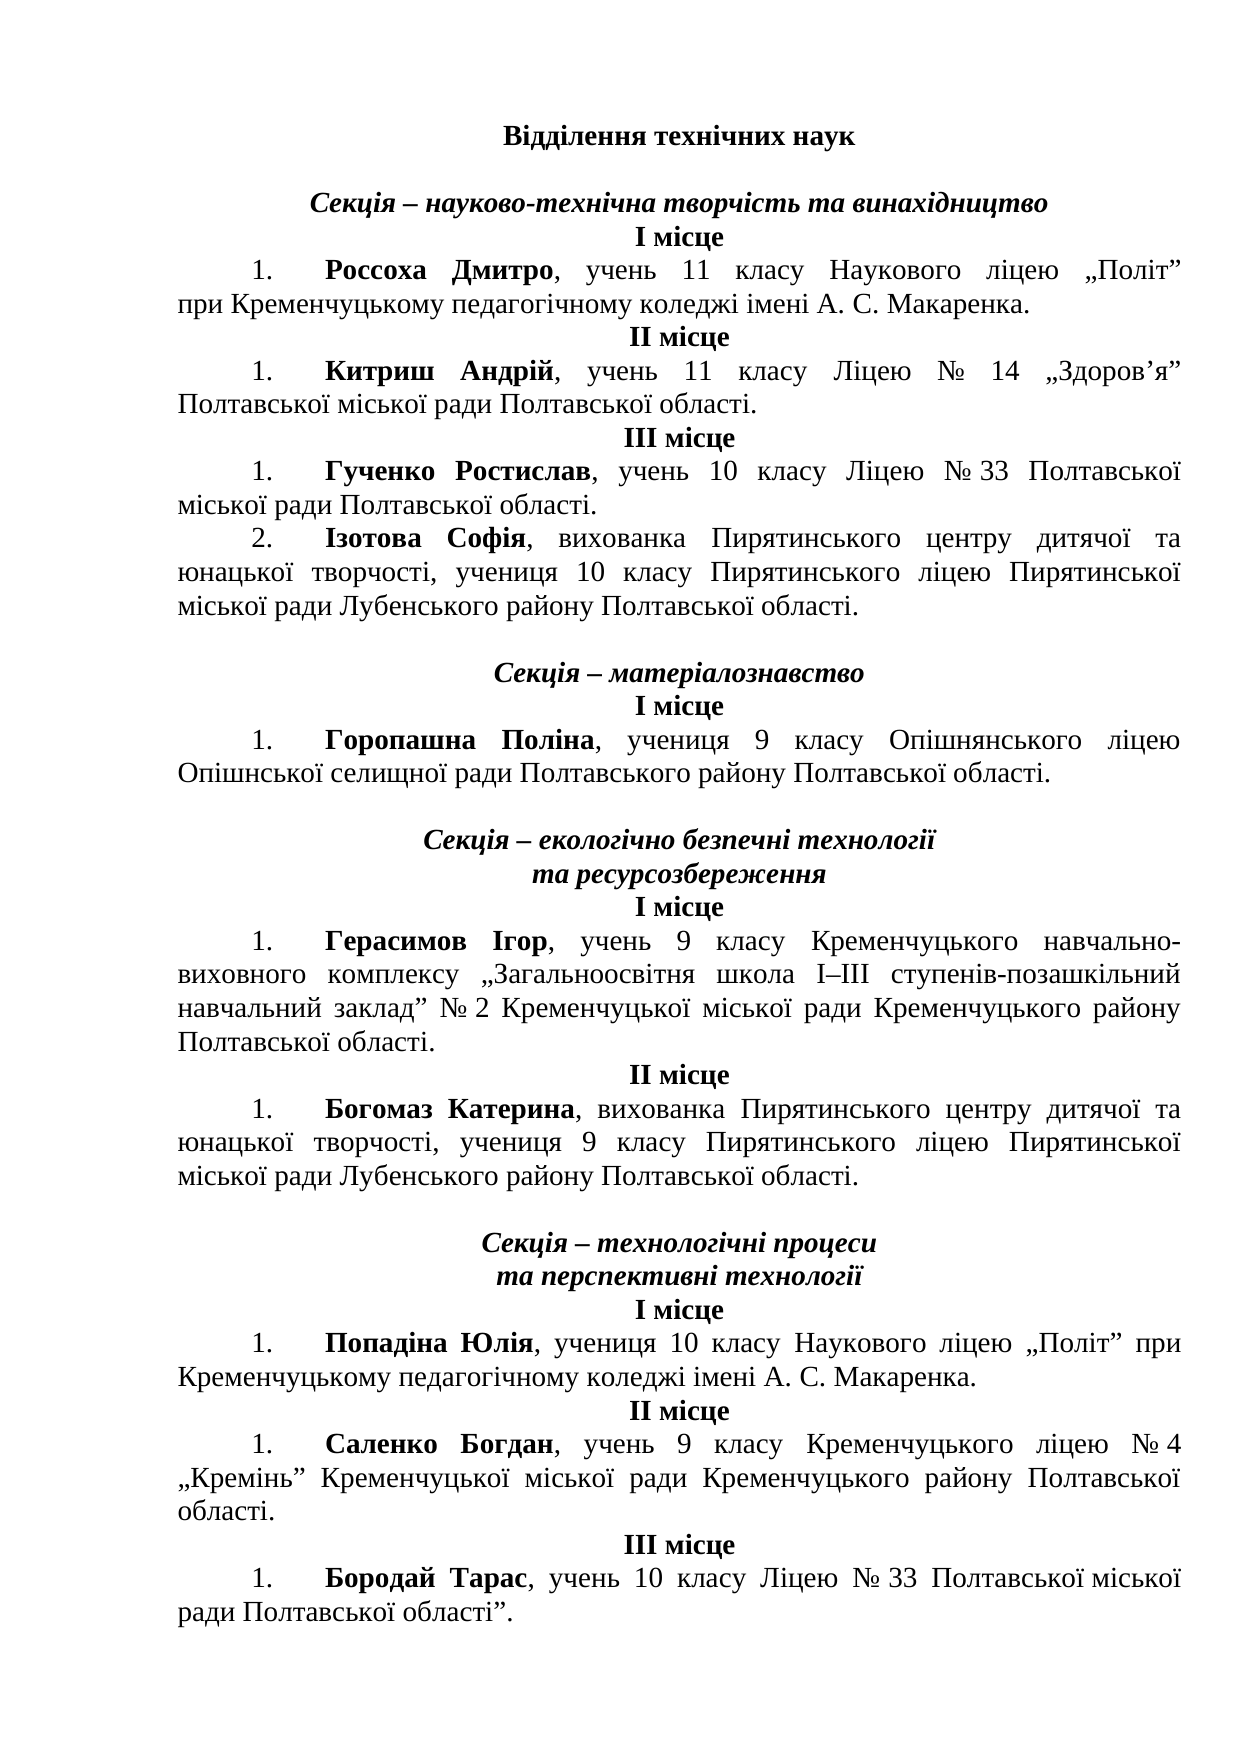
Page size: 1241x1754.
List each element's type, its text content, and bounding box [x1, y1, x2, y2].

text ІІІ місце [177, 420, 1181, 453]
text та перспективні технології [177, 1258, 1181, 1292]
text Секція – технологічні процеси [177, 1225, 1181, 1258]
text 1. Саленко Богдан, учень 9 класу Кременчуцького ліцею № 4 „Кремінь” Кременчуцької міської ради Кременчуцького району Полтавської області. [177, 1426, 1181, 1527]
text Секція – науково-технічна творчість та винахідництво [177, 185, 1181, 219]
text ІІ місце [177, 1057, 1181, 1091]
text Секція – матеріалознавство [177, 655, 1181, 688]
text І місце [177, 688, 1181, 722]
text 1. Попадіна Юлія, учениця 10 класу Наукового ліцею „Політ” при Кременчуцькому педагогічному коледжі імені А. С. Макаренка. [177, 1326, 1181, 1393]
text 1. Китриш Андрій, учень 11 класу Ліцею № 14 „Здоров’я” Полтавської міської ради Полтавської області. [177, 353, 1181, 420]
text ІІІ місце [177, 1527, 1181, 1560]
text 1. Богомаз Катерина, вихованка Пирятинського центру дитячої та юнацької творчості, учениця 9 класу Пирятинського ліцею Пирятинської міської ради Лубенського району Полтавської області. [177, 1091, 1181, 1191]
text Відділення технічних наук [177, 118, 1181, 152]
text 1. Гученко Ростислав, учень 10 класу Ліцею № 33 Полтавської міської ради Полтавської області. [177, 453, 1181, 521]
text 1. Горопашна Поліна, учениця 9 класу Опішнянського ліцею Опішнської селищної ради Полтавського району Полтавської області. [177, 722, 1181, 789]
text І місце [177, 889, 1181, 923]
text 1. Россоха Дмитро, учень 11 класу Наукового ліцею „Політ” при Кременчуцькому педагогічному коледжі імені А. С. Макаренка. [177, 252, 1181, 319]
text І місце [177, 1292, 1181, 1326]
text 1. Бородай Тарас, учень 10 класу Ліцею № 33 Полтавської міської ради Полтавської області”. [177, 1560, 1181, 1627]
text І місце [177, 219, 1181, 252]
text 2. Ізотова Софія, вихованка Пирятинського центру дитячої та юнацької творчості, учениця 10 класу Пирятинського ліцею Пирятинської міської ради Лубенського району Полтавської області. [177, 521, 1181, 621]
text ІІ місце [177, 319, 1181, 353]
text 1. Герасимов Ігор, учень 9 класу Кременчуцького навчально-виховного комплексу „Загальноосвітня школа І–ІІІ ступенів-позашкільний навчальний заклад” № 2 Кременчуцької міської ради Кременчуцького району Полтавської області. [177, 923, 1181, 1057]
text ІІ місце [177, 1393, 1181, 1426]
text Секція – екологічно безпечні технології [177, 822, 1181, 856]
text та ресурсозбереження [177, 856, 1181, 889]
